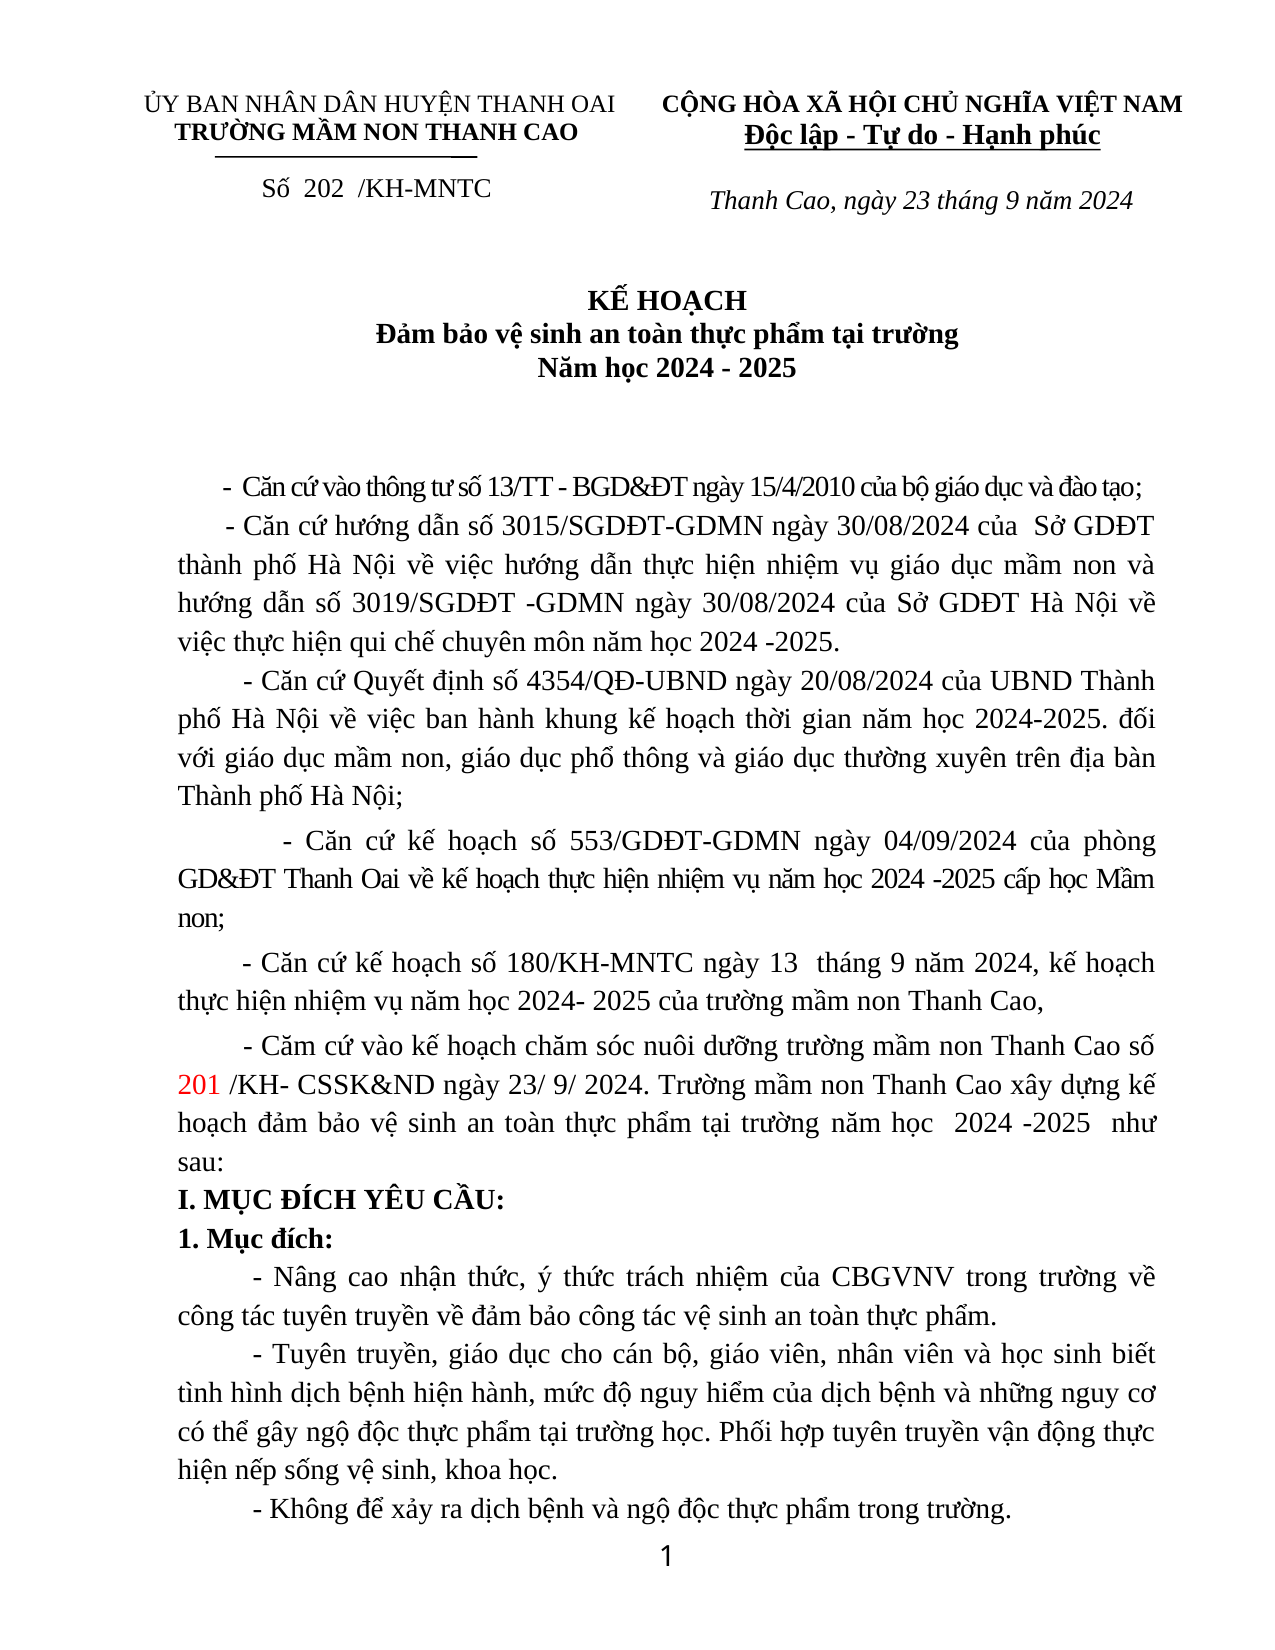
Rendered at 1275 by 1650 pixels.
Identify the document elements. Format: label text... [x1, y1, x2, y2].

text 1. Mục đích: [177, 1221, 1157, 1254]
text - Căn cứ kế hoạch số 553/GDĐT-GDMN ngày 04/09/2024 của phòng GD&ĐT Thanh Oai về kế hoạch thực hiện nhiệm vụ năm học 2024 -2025 cấp học Mầm non; [177, 895, 1157, 934]
text - Không để xảy ra dịch bệnh và ngộ độc thực phẩm trong trường. [177, 1491, 1157, 1524]
text - Căn cứ Quyết định số 4354/QĐ-UBND ngày 20/08/2024 của UBND Thành phố Hà Nội về việc ban hành khung kế hoạch thời gian năm học 2024-2025. đối với giáo dục mầm non, giáo dục phổ thông và giáo dục thường xuyên trên địa bàn Thành phố Hà Nội; [177, 663, 1157, 812]
text - Nâng cao nhận thức, ý thức trách nhiệm của CBGVNV trong trường về công tác tuyên truyền về đảm bảo công tác vệ sinh an toàn thực phẩm. [177, 1259, 1157, 1332]
table_header ỦY BAN NHÂN DÂN HUYỆN THANH OAI TRƯỜNG MẦM NON THANH CAO Số 202 /KH-MNTC [121, 89, 632, 283]
text I. MỤC ĐÍCH YÊU CẦU: [177, 1182, 1157, 1216]
text - Căn cứ hướng dẫn số 3015/SGDĐT-GDMN ngày 30/08/2024 của Sở GDĐT thành phố Hà Nội về việc hướng dẫn thực hiện nhiệm vụ giáo dục mầm non và hướng dẫn số 3019/SGDĐT -GDMN ngày 30/08/2024 của Sở GDĐT Hà Nội về việc thực hiện qui chế chuyên môn năm học 2024 -2025. [177, 508, 1157, 658]
text - Căn cứ kế hoạch số 180/KH-MNTC ngày 13 tháng 9 năm 2024, kế hoạch thực hiện nhiệm vụ năm học 2024- 2025 của trường mầm non Thanh Cao, [177, 978, 1157, 1017]
text - Căm cứ vào kế hoạch chăm sóc nuôi dưỡng trường mầm non Thanh Cao số 201 /KH- CSSK&ND ngày 23/ 9/ 2024. Trường mầm non Thanh Cao xây dựng kế hoạch đảm bảo vệ sinh an toàn thực phẩm tại trường năm học 2024 -2025 như sau: [177, 1028, 1157, 1177]
text - Tuyên truyền, giáo dục cho cán bộ, giáo viên, nhân viên và học sinh biết tình hình dịch bệnh hiện hành, mức độ nguy hiểm của dịch bệnh và những nguy cơ có thể gây ngộ độc thực phẩm tại trường học. Phối hợp tuyên truyền vận động thực hiện nếp sống vệ sinh, khoa học. [177, 1337, 1157, 1486]
table_header CỘNG HÒA XÃ HỘI CHỦ NGHĨA VIỆT NAM Độc lập - Tự do - Hạnh phúc Thanh Cao, ngày 23 tháng 9 năm 2024 [632, 89, 1213, 283]
text Năm học 2024 - 2025 [177, 350, 1157, 383]
text Đảm bảo vệ sinh an toàn thực phẩm tại trường [177, 316, 1157, 350]
text KẾ HOẠCH [177, 283, 1157, 316]
text - Căn cứ vào thông tư số 13/TT - BGD&ĐT ngày 15/4/2010 của bộ giáo dục và đào tạo; [177, 469, 1157, 503]
text - Căn cứ kế hoạch số 553/GDĐT-GDMN ngày 04/09/2024 của phòng GD&ĐT Thanh Oai về kế hoạch thực hiện nhiệm vụ năm học 2024 -2025 cấp học Mầm non; [177, 823, 1157, 862]
